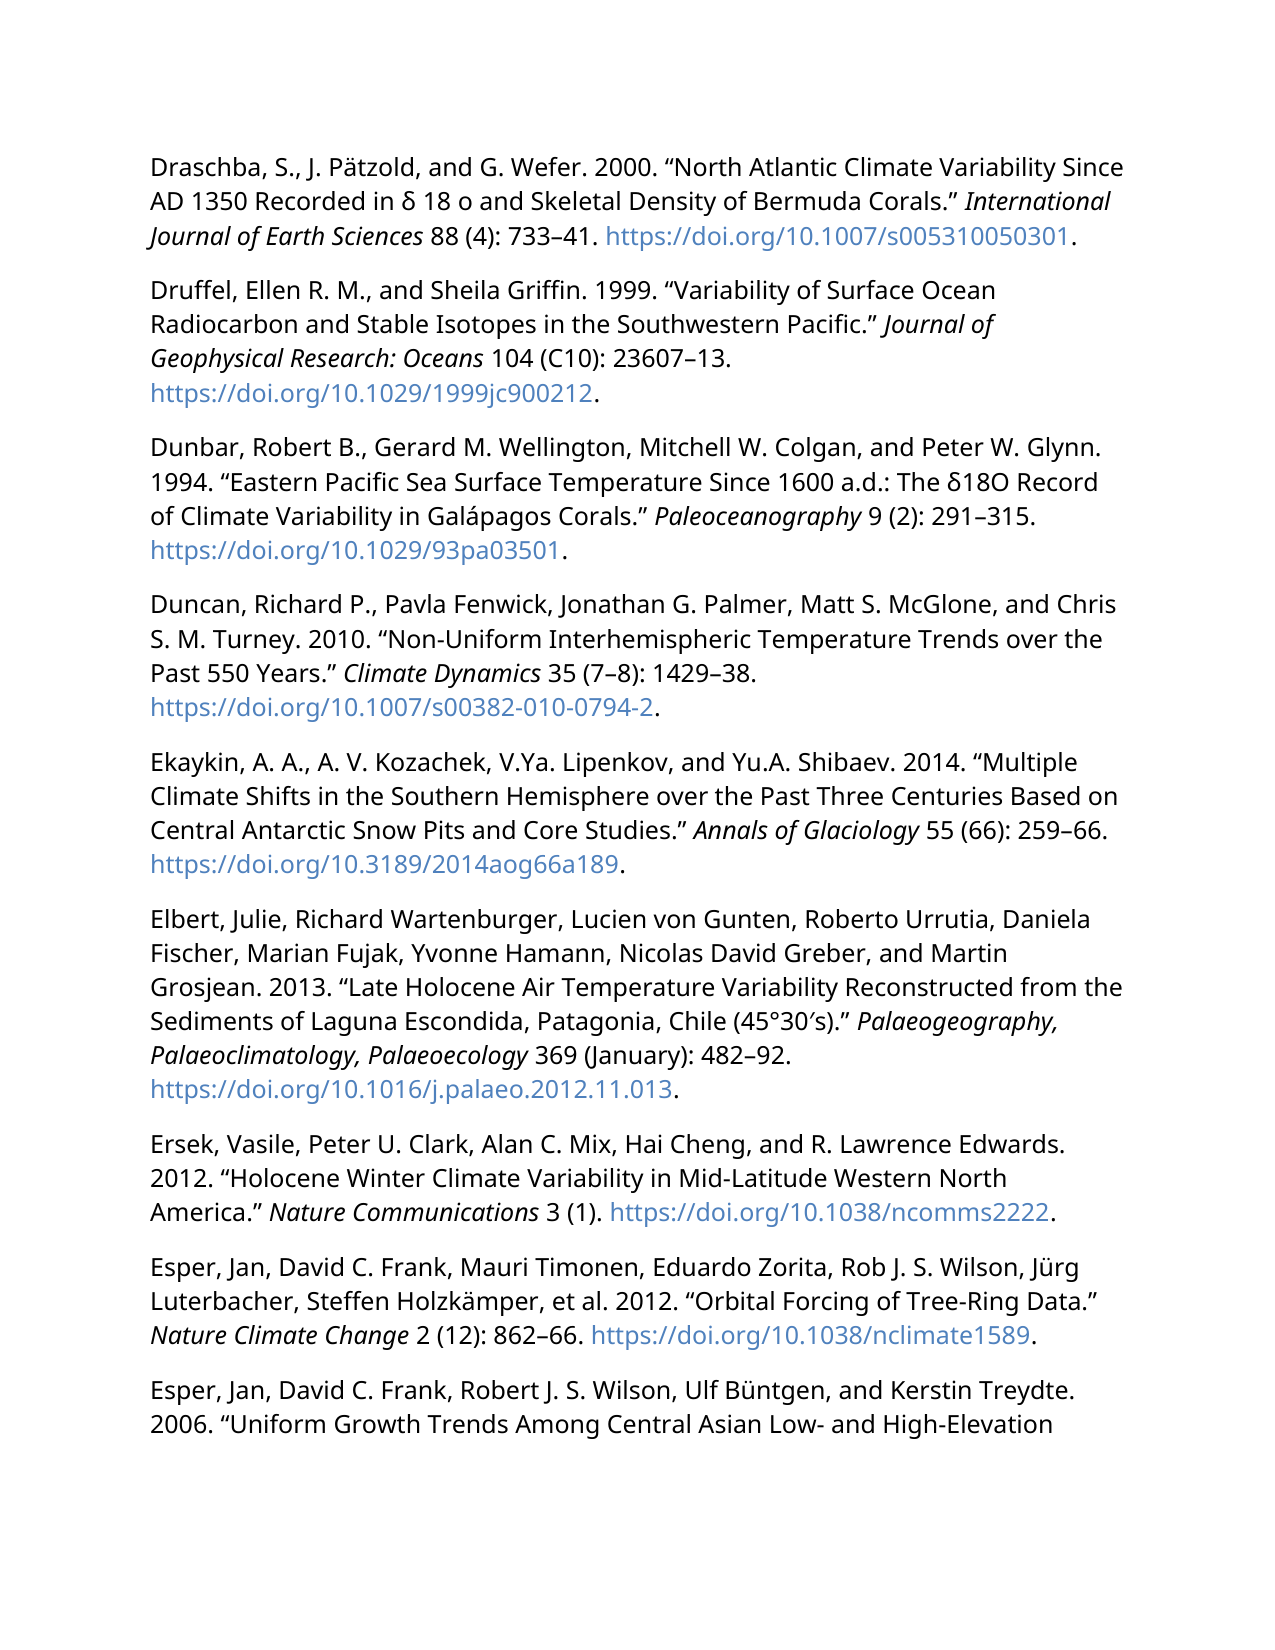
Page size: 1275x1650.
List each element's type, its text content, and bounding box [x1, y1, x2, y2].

text Dunbar, Robert B., Gerard M. Wellington, Mitchell W. Colgan, and Peter W. Glynn. 1994. “Eastern Pacific Sea Surface Temperature Since 1600 a.d.: The δ18O Record of Climate Variability in Galápagos Corals.” Paleoceanography 9 (2): 291–315. https://doi.org/10.1029/93pa03501. [150, 430, 1125, 566]
text Elbert, Julie, Richard Wartenburger, Lucien von Gunten, Roberto Urrutia, Daniela Fischer, Marian Fujak, Yvonne Hamann, Nicolas David Greber, and Martin Grosjean. 2013. “Late Holocene Air Temperature Variability Reconstructed from the Sediments of Laguna Escondida, Patagonia, Chile (45°30′s).” Palaeogeography, Palaeoclimatology, Palaeoecology 369 (January): 482–92. https://doi.org/10.1016/j.palaeo.2012.11.013. [150, 901, 1125, 1106]
text Esper, Jan, David C. Frank, Mauri Timonen, Eduardo Zorita, Rob J. S. Wilson, Jürg Luterbacher, Steffen Holzkämper, et al. 2012. “Orbital Forcing of Tree-Ring Data.” Nature Climate Change 2 (12): 862–66. https://doi.org/10.1038/nclimate1589. [150, 1249, 1125, 1352]
text Ersek, Vasile, Peter U. Clark, Alan C. Mix, Hai Cheng, and R. Lawrence Edwards. 2012. “Holocene Winter Climate Variability in Mid-Latitude Western North America.” Nature Communications 3 (1). https://doi.org/10.1038/ncomms2222. [150, 1127, 1125, 1229]
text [150, 1373, 1125, 1441]
text Ekaykin, A. A., A. V. Kozachek, V.Ya. Lipenkov, and Yu.A. Shibaev. 2014. “Multiple Climate Shifts in the Southern Hemisphere over the Past Three Centuries Based on Central Antarctic Snow Pits and Core Studies.” Annals of Glaciology 55 (66): 259–66. https://doi.org/10.3189/2014aog66a189. [150, 744, 1125, 881]
text Duncan, Richard P., Pavla Fenwick, Jonathan G. Palmer, Matt S. McGlone, and Chris S. M. Turney. 2010. “Non-Uniform Interhemispheric Temperature Trends over the Past 550 Years.” Climate Dynamics 35 (7–8): 1429–38. https://doi.org/10.1007/s00382-010-0794-2. [150, 587, 1125, 723]
text Draschba, S., J. Pätzold, and G. Wefer. 2000. “North Atlantic Climate Variability Since AD 1350 Recorded in δ 18 o and Skeletal Density of Bermuda Corals.” International Journal of Earth Sciences 88 (4): 733–41. https://doi.org/10.1007/s005310050301. [150, 150, 1125, 252]
text Druffel, Ellen R. M., and Sheila Griffin. 1999. “Variability of Surface Ocean Radiocarbon and Stable Isotopes in the Southwestern Pacific.” Journal of Geophysical Research: Oceans 104 (C10): 23607–13. https://doi.org/10.1029/1999jc900212. [150, 273, 1125, 409]
